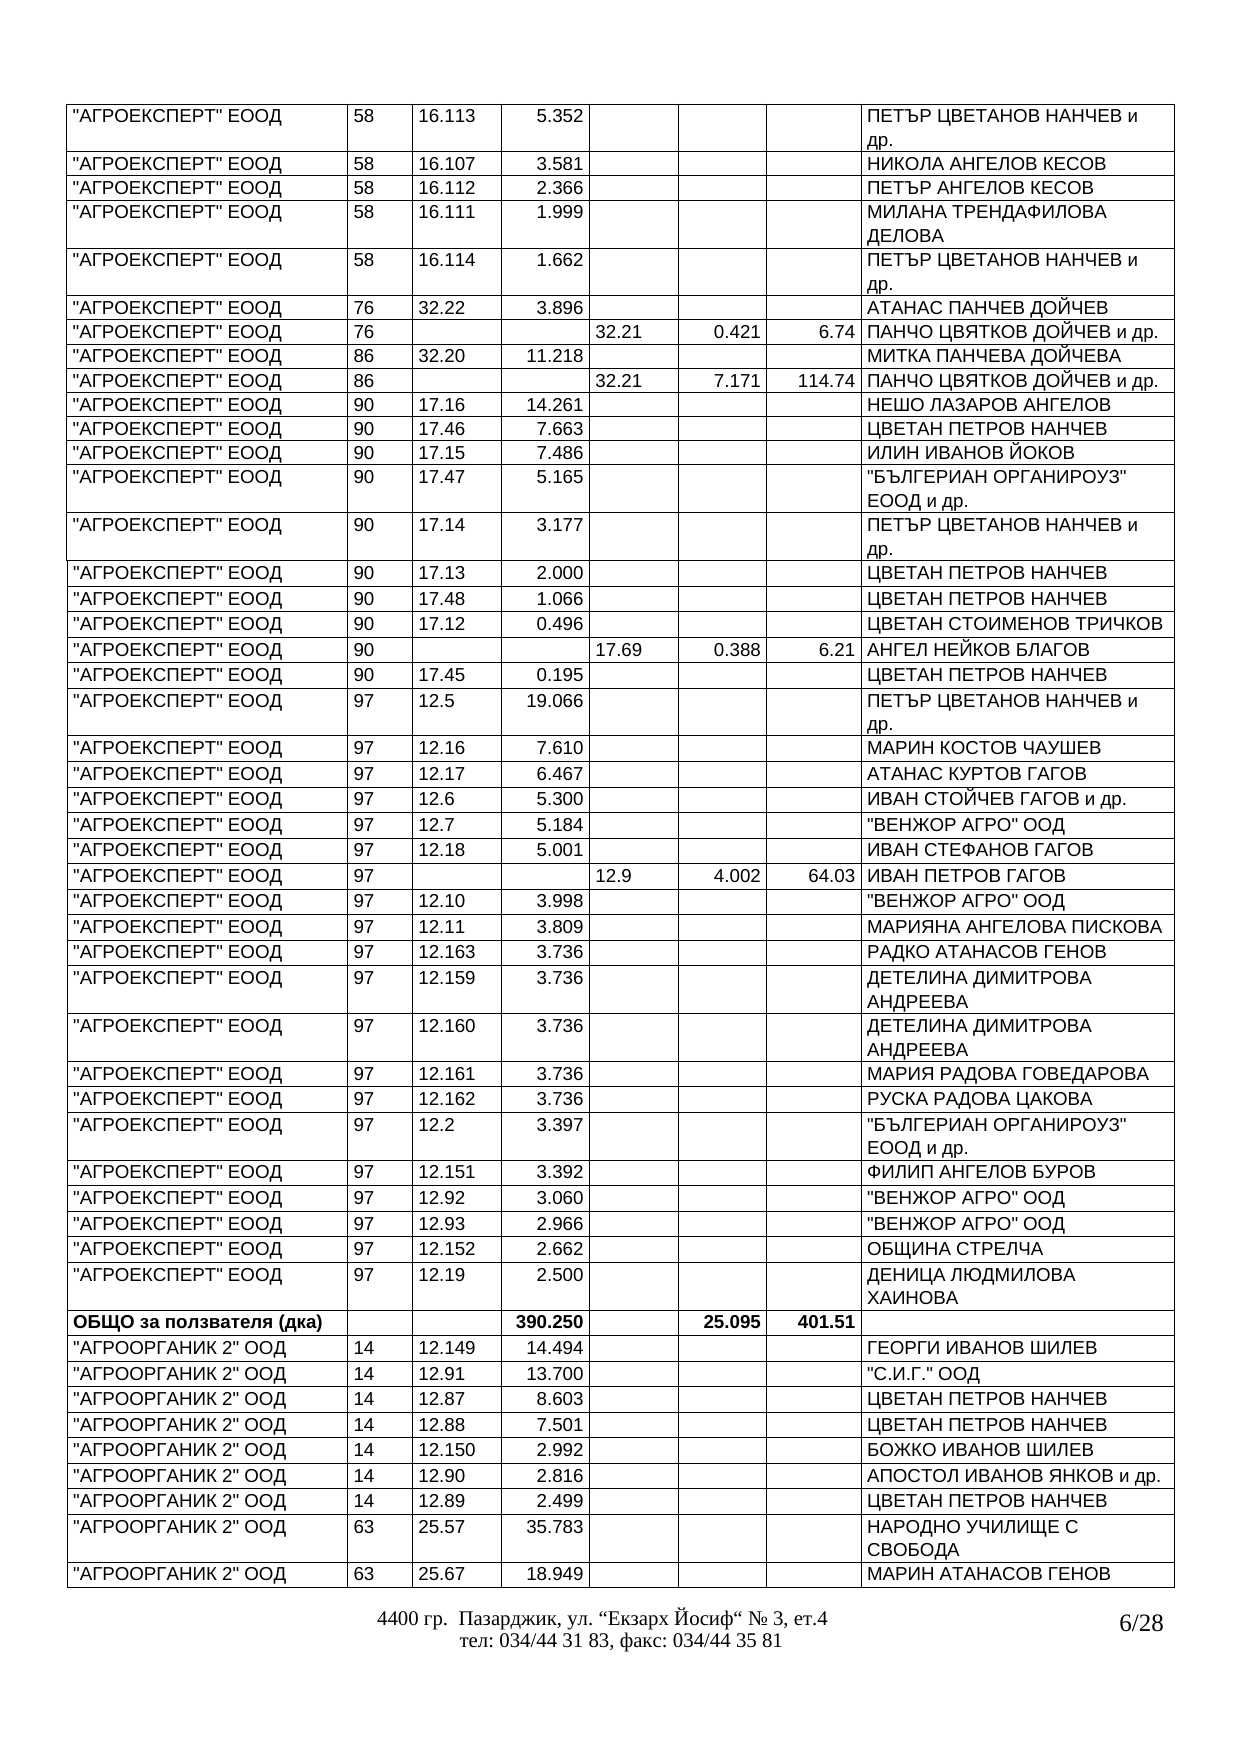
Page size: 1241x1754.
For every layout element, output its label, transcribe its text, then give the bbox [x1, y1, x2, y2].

table_cell [590, 1113, 678, 1159]
table_cell "ВЕНЖОР АГРО" ООД [862, 1212, 1174, 1236]
table_cell "АГРОЕКСПЕРТ" ЕООД [68, 788, 347, 812]
table_cell 7.486 [502, 441, 589, 464]
table_cell "АГРОЕКСПЕРТ" ЕООД [68, 587, 347, 611]
table_cell [679, 1515, 766, 1561]
table_cell 16.111 [413, 201, 501, 247]
table_cell 1.662 [502, 249, 589, 295]
table_cell "АГРООРГАНИК 2" ООД [68, 1464, 347, 1488]
table_cell ЦВЕТАН ПЕТРОВ НАНЧЕВ [862, 417, 1174, 440]
table_cell 14 [348, 1438, 412, 1463]
table_cell 3.736 [502, 966, 589, 1013]
table_cell 12.17 [413, 762, 501, 786]
table_cell "АГРОЕКСПЕРТ" ЕООД [68, 915, 347, 939]
table_cell [679, 663, 766, 688]
table_cell ДЕНИЦА ЛЮДМИЛОВА ХАИНОВА [862, 1263, 1174, 1309]
table_cell 2.662 [502, 1237, 589, 1262]
table_cell ЦВЕТАН ПЕТРОВ НАНЧЕВ [862, 1387, 1174, 1412]
table_cell 6.467 [502, 762, 589, 786]
table_cell 12.90 [413, 1464, 501, 1488]
table_cell 12.89 [413, 1489, 501, 1514]
table_cell [767, 1387, 861, 1412]
table_cell "АГРООРГАНИК 2" ООД [68, 1515, 347, 1561]
table_cell [590, 1336, 678, 1361]
table_cell [767, 813, 861, 837]
table_cell 12.150 [413, 1438, 501, 1463]
table_cell "АГРОЕКСПЕРТ" ЕООД [68, 762, 347, 786]
table_cell 12.160 [413, 1014, 501, 1061]
table_cell "АГРОЕКСПЕРТ" ЕООД [67, 249, 347, 295]
table_cell 17.47 [413, 465, 501, 512]
table_cell [413, 1311, 501, 1335]
table_cell [679, 941, 766, 965]
table_cell 58 [348, 249, 412, 295]
table_cell [767, 465, 861, 512]
table_cell 25.67 [413, 1563, 501, 1587]
table_cell 90 [348, 587, 412, 611]
table_cell 14.261 [502, 393, 589, 416]
table_cell МИЛАНА ТРЕНДАФИЛОВА ДЕЛОВА [862, 201, 1174, 247]
table_cell ИВАН СТЕФАНОВ ГАГОВ [862, 839, 1174, 863]
table_cell [590, 1464, 678, 1488]
table_cell 3.581 [502, 152, 589, 175]
table_cell [502, 638, 589, 662]
table_cell 35.783 [502, 1515, 589, 1561]
table_cell 16.113 [413, 105, 501, 151]
table_cell 76 [348, 296, 412, 319]
table_cell "АГРОЕКСПЕРТ" ЕООД [68, 561, 347, 586]
table_cell 17.12 [413, 612, 501, 637]
table_cell "АГРОЕКСПЕРТ" ЕООД [68, 1113, 347, 1159]
table_cell 12.149 [413, 1336, 501, 1361]
table_cell [767, 249, 861, 295]
table_cell [679, 1489, 766, 1514]
table_cell [590, 1161, 678, 1185]
table_cell "АГРОЕКСПЕРТ" ЕООД [68, 689, 347, 735]
table_cell [679, 612, 766, 637]
table_cell [679, 249, 766, 295]
table_cell "АГРОЕКСПЕРТ" ЕООД [67, 105, 347, 151]
table_cell 12.162 [413, 1087, 501, 1112]
table_cell [679, 1161, 766, 1185]
table_cell [767, 393, 861, 416]
table_cell [767, 1014, 861, 1061]
table_cell [767, 1464, 861, 1488]
table_cell "АГРООРГАНИК 2" ООД [68, 1413, 347, 1437]
table_cell 3.998 [502, 890, 589, 914]
table_cell [590, 839, 678, 863]
table_cell 12.88 [413, 1413, 501, 1437]
table_cell 16.112 [413, 176, 501, 199]
table_cell 90 [348, 465, 412, 512]
table_cell 97 [348, 1237, 412, 1262]
table_cell 64.03 [767, 864, 861, 888]
table_cell [679, 689, 766, 735]
table_cell [767, 152, 861, 175]
table_cell [767, 1087, 861, 1112]
table_cell 90 [348, 638, 412, 662]
table_cell 76 [348, 320, 412, 343]
table_cell 5.352 [502, 105, 589, 151]
table_cell [590, 1186, 678, 1211]
table_cell 0.195 [502, 663, 589, 688]
table_cell АНГЕЛ НЕЙКОВ БЛАГОВ [862, 638, 1174, 662]
table_cell "АГРОЕКСПЕРТ" ЕООД [68, 1186, 347, 1211]
table_cell 86 [348, 369, 412, 392]
table_cell 2.816 [502, 1464, 589, 1488]
table_cell 12.5 [413, 689, 501, 735]
table_cell [590, 441, 678, 464]
table_cell 97 [348, 1062, 412, 1086]
table_cell ГЕОРГИ ИВАНОВ ШИЛЕВ [862, 1336, 1174, 1361]
table_cell 3.896 [502, 296, 589, 319]
table_cell 16.114 [413, 249, 501, 295]
table_cell [590, 587, 678, 611]
table_cell [413, 864, 501, 888]
table_cell 114.74 [767, 369, 861, 392]
table_cell 97 [348, 1263, 412, 1309]
table_cell МАРИН КОСТОВ ЧАУШЕВ [862, 736, 1174, 761]
table_cell "АГРОЕКСПЕРТ" ЕООД [67, 176, 347, 199]
table_cell [862, 1311, 1174, 1335]
table_cell 14 [348, 1362, 412, 1386]
table_cell "АГРООРГАНИК 2" ООД [68, 1438, 347, 1463]
table_cell "ВЕНЖОР АГРО" ООД [862, 813, 1174, 837]
table_cell [767, 1336, 861, 1361]
table_cell [767, 587, 861, 611]
table_cell ПЕТЪР ЦВЕТАНОВ НАНЧЕВ и др. [862, 105, 1174, 151]
table_cell [679, 441, 766, 464]
table_cell [679, 176, 766, 199]
table_cell 2.000 [502, 561, 589, 586]
table_cell 1.066 [502, 587, 589, 611]
table_cell 5.184 [502, 813, 589, 837]
table_cell 2.500 [502, 1263, 589, 1309]
table_cell [590, 813, 678, 837]
table_cell 3.060 [502, 1186, 589, 1211]
table_cell "АГРОЕКСПЕРТ" ЕООД [68, 638, 347, 662]
table_cell "БЪЛГЕРИАН ОРГАНИРОУЗ" ЕООД и др. [862, 465, 1174, 512]
table_cell [767, 1515, 861, 1561]
table_cell 32.21 [590, 320, 678, 343]
table_cell "АГРОЕКСПЕРТ" ЕООД [67, 393, 347, 416]
table_cell 90 [348, 513, 412, 560]
table_cell [767, 1161, 861, 1185]
table_cell 97 [348, 1113, 412, 1159]
table_cell 12.9 [590, 864, 678, 888]
table_cell [590, 915, 678, 939]
table_cell [590, 1014, 678, 1061]
table_cell "АГРОЕКСПЕРТ" ЕООД [68, 890, 347, 914]
table_cell ПАНЧО ЦВЯТКОВ ДОЙЧЕВ и др. [862, 320, 1174, 343]
table_cell [767, 1263, 861, 1309]
table_cell [679, 1438, 766, 1463]
table_cell 18.949 [502, 1563, 589, 1587]
table_cell 14 [348, 1336, 412, 1361]
table_cell [590, 736, 678, 761]
table_cell "БЪЛГЕРИАН ОРГАНИРОУЗ" ЕООД и др. [862, 1113, 1174, 1159]
table_cell [767, 1362, 861, 1386]
table_cell 12.10 [413, 890, 501, 914]
table_cell 12.91 [413, 1362, 501, 1386]
table_cell 17.13 [413, 561, 501, 586]
table_cell 58 [348, 152, 412, 175]
table_cell 17.45 [413, 663, 501, 688]
table_cell 90 [348, 417, 412, 440]
table_cell [679, 561, 766, 586]
table_cell [590, 345, 678, 368]
table_cell [767, 1186, 861, 1211]
table_cell 97 [348, 689, 412, 735]
table_cell 58 [348, 201, 412, 247]
table_cell [679, 465, 766, 512]
table_cell 12.16 [413, 736, 501, 761]
table_cell 401.51 [767, 1311, 861, 1335]
table_cell [767, 1113, 861, 1159]
table_cell [679, 296, 766, 319]
table_cell МИТКА ПАНЧЕВА ДОЙЧЕВА [862, 345, 1174, 368]
table_cell 3.392 [502, 1161, 589, 1185]
table_cell [679, 1563, 766, 1587]
table_cell 7.501 [502, 1413, 589, 1437]
table_cell [413, 638, 501, 662]
table_cell [590, 513, 678, 560]
table_cell ПЕТЪР ЦВЕТАНОВ НАНЧЕВ и др. [862, 689, 1174, 735]
table_cell [590, 1311, 678, 1335]
table_cell [679, 762, 766, 786]
table_cell [413, 369, 501, 392]
table_cell 97 [348, 1212, 412, 1236]
table_cell "АГРООРГАНИК 2" ООД [68, 1387, 347, 1412]
table_cell 12.93 [413, 1212, 501, 1236]
table_cell [767, 1212, 861, 1236]
table_cell 97 [348, 1014, 412, 1061]
table_cell [679, 1113, 766, 1159]
table_cell 0.388 [679, 638, 766, 662]
table_cell 86 [348, 345, 412, 368]
table_cell "АГРОЕКСПЕРТ" ЕООД [68, 1212, 347, 1236]
table_cell [590, 1212, 678, 1236]
table_cell 32.20 [413, 345, 501, 368]
table_cell "АГРОЕКСПЕРТ" ЕООД [67, 417, 347, 440]
table_cell [767, 612, 861, 637]
table_cell 12.87 [413, 1387, 501, 1412]
table_cell [767, 941, 861, 965]
table_cell [679, 1413, 766, 1437]
table_cell [767, 1237, 861, 1262]
table_cell "АГРОЕКСПЕРТ" ЕООД [67, 513, 347, 560]
table_cell ДЕТЕЛИНА ДИМИТРОВА АНДРЕЕВА [862, 1014, 1174, 1061]
table_cell 5.001 [502, 839, 589, 863]
table_cell [590, 1237, 678, 1262]
table_cell ПЕТЪР АНГЕЛОВ КЕСОВ [862, 176, 1174, 199]
table_cell [502, 369, 589, 392]
table_cell 12.2 [413, 1113, 501, 1159]
table_cell [590, 663, 678, 688]
table_cell ЦВЕТАН ПЕТРОВ НАНЧЕВ [862, 1413, 1174, 1437]
table_cell 17.48 [413, 587, 501, 611]
table_cell 97 [348, 915, 412, 939]
table_cell 390.250 [502, 1311, 589, 1335]
table_cell 17.15 [413, 441, 501, 464]
table_cell [679, 1014, 766, 1061]
table_cell [679, 1263, 766, 1309]
table_cell 13.700 [502, 1362, 589, 1386]
table_cell "АГРОЕКСПЕРТ" ЕООД [68, 1161, 347, 1185]
table_cell "АГРОЕКСПЕРТ" ЕООД [67, 369, 347, 392]
table_cell [590, 105, 678, 151]
table_cell [590, 465, 678, 512]
table_cell [679, 345, 766, 368]
table_cell ЦВЕТАН ПЕТРОВ НАНЧЕВ [862, 587, 1174, 611]
table_cell [767, 441, 861, 464]
table_cell [413, 320, 501, 343]
table_cell [679, 1062, 766, 1086]
table_cell 97 [348, 941, 412, 965]
table_cell РАДКО АТАНАСОВ ГЕНОВ [862, 941, 1174, 965]
table_cell [590, 417, 678, 440]
table_cell 97 [348, 788, 412, 812]
table_cell 97 [348, 839, 412, 863]
table_cell ФИЛИП АНГЕЛОВ БУРОВ [862, 1161, 1174, 1185]
table_cell [767, 105, 861, 151]
table_cell 12.18 [413, 839, 501, 863]
table_cell АПОСТОЛ ИВАНОВ ЯНКОВ и др. [862, 1464, 1174, 1488]
table_cell "АГРОЕКСПЕРТ" ЕООД [68, 839, 347, 863]
table_cell 90 [348, 612, 412, 637]
table_cell "АГРОЕКСПЕРТ" ЕООД [68, 941, 347, 965]
table_cell "АГРОЕКСПЕРТ" ЕООД [68, 966, 347, 1013]
table_cell ПАНЧО ЦВЯТКОВ ДОЙЧЕВ и др. [862, 369, 1174, 392]
table_cell 2.499 [502, 1489, 589, 1514]
table_cell ЦВЕТАН ПЕТРОВ НАНЧЕВ [862, 663, 1174, 688]
table_cell [679, 201, 766, 247]
table_cell [767, 663, 861, 688]
table_cell "АГРОЕКСПЕРТ" ЕООД [68, 736, 347, 761]
table_cell [767, 417, 861, 440]
table_cell [767, 1489, 861, 1514]
table_cell 7.610 [502, 736, 589, 761]
table_cell 4.002 [679, 864, 766, 888]
table_cell 97 [348, 813, 412, 837]
table_cell 7.663 [502, 417, 589, 440]
table_cell [767, 296, 861, 319]
table_cell [679, 1464, 766, 1488]
table_cell "АГРОЕКСПЕРТ" ЕООД [67, 152, 347, 175]
table_cell [767, 1563, 861, 1587]
table_cell НАРОДНО УЧИЛИЩЕ С СВОБОДА [862, 1515, 1174, 1561]
table_cell [679, 1087, 766, 1112]
table_cell "АГРОЕКСПЕРТ" ЕООД [68, 1062, 347, 1086]
table_cell [590, 152, 678, 175]
table_cell МАРИЯ РАДОВА ГОВЕДАРОВА [862, 1062, 1174, 1086]
table_cell [767, 839, 861, 863]
table_cell [679, 152, 766, 175]
table_cell МАРИЯНА АНГЕЛОВА ПИСКОВА [862, 915, 1174, 939]
table_cell "АГРОЕКСПЕРТ" ЕООД [68, 864, 347, 888]
table_cell [679, 915, 766, 939]
table_cell 17.16 [413, 393, 501, 416]
table_cell 19.066 [502, 689, 589, 735]
table_cell [767, 689, 861, 735]
table_cell [590, 249, 678, 295]
table_cell 90 [348, 441, 412, 464]
table_cell 3.809 [502, 915, 589, 939]
table_cell [679, 587, 766, 611]
table_cell 97 [348, 966, 412, 1013]
table_cell 12.19 [413, 1263, 501, 1309]
table_cell 6.21 [767, 638, 861, 662]
table_cell 58 [348, 176, 412, 199]
table_cell [679, 890, 766, 914]
table_cell [679, 417, 766, 440]
table_cell [767, 762, 861, 786]
table_cell "АГРОЕКСПЕРТ" ЕООД [67, 441, 347, 464]
table_cell ИВАН ПЕТРОВ ГАГОВ [862, 864, 1174, 888]
table_cell 14 [348, 1387, 412, 1412]
table_cell [590, 612, 678, 637]
table_cell "АГРОЕКСПЕРТ" ЕООД [68, 612, 347, 637]
table_cell ЦВЕТАН ПЕТРОВ НАНЧЕВ [862, 1489, 1174, 1514]
table_cell 90 [348, 393, 412, 416]
table_cell [590, 201, 678, 247]
table_cell [590, 1263, 678, 1309]
table_cell 90 [348, 561, 412, 586]
table_cell [767, 513, 861, 560]
table_cell 97 [348, 1161, 412, 1185]
table_cell "ВЕНЖОР АГРО" ООД [862, 890, 1174, 914]
table_cell НИКОЛА АНГЕЛОВ КЕСОВ [862, 152, 1174, 175]
table_cell [590, 176, 678, 199]
table_cell [590, 296, 678, 319]
table_cell 90 [348, 663, 412, 688]
table_cell 14.494 [502, 1336, 589, 1361]
table_cell [590, 1087, 678, 1112]
table_cell "С.И.Г." ООД [862, 1362, 1174, 1386]
table_cell [767, 1062, 861, 1086]
table_cell [590, 1563, 678, 1587]
table_cell 8.603 [502, 1387, 589, 1412]
table_cell [590, 762, 678, 786]
table_cell 32.21 [590, 369, 678, 392]
table_cell [679, 105, 766, 151]
table_cell [679, 1212, 766, 1236]
table_cell 12.163 [413, 941, 501, 965]
table_cell БОЖКО ИВАНОВ ШИЛЕВ [862, 1438, 1174, 1463]
table_cell [590, 1438, 678, 1463]
table_cell "АГРООРГАНИК 2" ООД [68, 1362, 347, 1386]
table_cell 12.11 [413, 915, 501, 939]
table_cell [679, 513, 766, 560]
table_cell [590, 1489, 678, 1514]
table_cell "АГРОЕКСПЕРТ" ЕООД [68, 1237, 347, 1262]
table_cell 6.74 [767, 320, 861, 343]
table_cell [767, 1438, 861, 1463]
table_cell "АГРОЕКСПЕРТ" ЕООД [68, 1263, 347, 1309]
table_cell 58 [348, 105, 412, 151]
table_cell РУСКА РАДОВА ЦАКОВА [862, 1087, 1174, 1112]
table_cell 2.992 [502, 1438, 589, 1463]
table_cell [767, 176, 861, 199]
table_cell [679, 813, 766, 837]
table_cell [767, 345, 861, 368]
table_cell [767, 966, 861, 1013]
table_cell 97 [348, 762, 412, 786]
table_cell "АГРОЕКСПЕРТ" ЕООД [68, 1014, 347, 1061]
table_cell НЕШО ЛАЗАРОВ АНГЕЛОВ [862, 393, 1174, 416]
table_cell ПЕТЪР ЦВЕТАНОВ НАНЧЕВ и др. [862, 249, 1174, 295]
table_cell 16.107 [413, 152, 501, 175]
table_cell 2.366 [502, 176, 589, 199]
table_cell [679, 788, 766, 812]
table_cell 2.966 [502, 1212, 589, 1236]
table_cell [590, 1387, 678, 1412]
table_cell 17.14 [413, 513, 501, 560]
table_cell [590, 689, 678, 735]
table_cell 17.46 [413, 417, 501, 440]
table_cell [590, 966, 678, 1013]
table_cell ИВАН СТОЙЧЕВ ГАГОВ и др. [862, 788, 1174, 812]
table_cell [590, 941, 678, 965]
table_cell 63 [348, 1563, 412, 1587]
table_cell "АГРОЕКСПЕРТ" ЕООД [67, 465, 347, 512]
table_cell ЦВЕТАН СТОИМЕНОВ ТРИЧКОВ [862, 612, 1174, 637]
table_cell [679, 966, 766, 1013]
table_cell 5.300 [502, 788, 589, 812]
table_cell [679, 839, 766, 863]
table_cell 3.177 [502, 513, 589, 560]
table_cell [679, 1186, 766, 1211]
table_cell [590, 393, 678, 416]
table_cell 17.69 [590, 638, 678, 662]
table_cell [767, 1413, 861, 1437]
table_cell "АГРОЕКСПЕРТ" ЕООД [68, 1087, 347, 1112]
table_cell 12.92 [413, 1186, 501, 1211]
table_cell 97 [348, 1087, 412, 1112]
table_cell 14 [348, 1464, 412, 1488]
table_cell ЦВЕТАН ПЕТРОВ НАНЧЕВ [862, 561, 1174, 586]
table_cell АТАНАС ПАНЧЕВ ДОЙЧЕВ [862, 296, 1174, 319]
table_cell [679, 1237, 766, 1262]
table_cell "ВЕНЖОР АГРО" ООД [862, 1186, 1174, 1211]
table_cell МАРИН АТАНАСОВ ГЕНОВ [862, 1563, 1174, 1587]
table_cell 14 [348, 1413, 412, 1437]
table_cell 12.6 [413, 788, 501, 812]
table_cell 25.095 [679, 1311, 766, 1335]
table_cell [502, 864, 589, 888]
table_cell [679, 393, 766, 416]
table_cell [767, 561, 861, 586]
table_cell [679, 736, 766, 761]
table_cell 14 [348, 1489, 412, 1514]
table_cell 63 [348, 1515, 412, 1561]
table_cell [590, 1413, 678, 1437]
table_cell "АГРОЕКСПЕРТ" ЕООД [67, 345, 347, 368]
table_cell 0.421 [679, 320, 766, 343]
table_cell [590, 890, 678, 914]
table_cell [767, 915, 861, 939]
table_cell 12.7 [413, 813, 501, 837]
table_cell 11.218 [502, 345, 589, 368]
table_cell 97 [348, 736, 412, 761]
table_cell 25.57 [413, 1515, 501, 1561]
table_cell "АГРООРГАНИК 2" ООД [68, 1336, 347, 1361]
table_cell "АГРОЕКСПЕРТ" ЕООД [68, 813, 347, 837]
table_cell 97 [348, 1186, 412, 1211]
table_cell 97 [348, 890, 412, 914]
table_cell [348, 1311, 412, 1335]
table_cell 3.736 [502, 1014, 589, 1061]
table_cell 12.159 [413, 966, 501, 1013]
table_cell 7.171 [679, 369, 766, 392]
table_cell ПЕТЪР ЦВЕТАНОВ НАНЧЕВ и др. [862, 513, 1174, 560]
table_cell 1.999 [502, 201, 589, 247]
table_cell 3.736 [502, 1062, 589, 1086]
table_cell [679, 1387, 766, 1412]
table_cell ИЛИН ИВАНОВ ЙОКОВ [862, 441, 1174, 464]
table_cell ОБЩИНА СТРЕЛЧА [862, 1237, 1174, 1262]
table_cell 3.736 [502, 941, 589, 965]
table_cell [767, 788, 861, 812]
table_cell [590, 1062, 678, 1086]
table_cell [767, 201, 861, 247]
table_cell 12.151 [413, 1161, 501, 1185]
table_cell 0.496 [502, 612, 589, 637]
table_cell АТАНАС КУРТОВ ГАГОВ [862, 762, 1174, 786]
table_cell 12.152 [413, 1237, 501, 1262]
table_cell [590, 561, 678, 586]
table_cell "АГРОЕКСПЕРТ" ЕООД [68, 663, 347, 688]
table_cell [679, 1362, 766, 1386]
table_cell [679, 1336, 766, 1361]
table_cell [767, 736, 861, 761]
table_cell [590, 1515, 678, 1561]
table_cell "АГРООРГАНИК 2" ООД [68, 1489, 347, 1514]
table_cell ОБЩО за ползвателя (дка) [68, 1311, 347, 1335]
table_cell 3.397 [502, 1113, 589, 1159]
table_cell 5.165 [502, 465, 589, 512]
table_cell 3.736 [502, 1087, 589, 1112]
table_cell [767, 890, 861, 914]
table_cell 12.161 [413, 1062, 501, 1086]
table_cell ДЕТЕЛИНА ДИМИТРОВА АНДРЕЕВА [862, 966, 1174, 1013]
table_cell [590, 1362, 678, 1386]
table_cell "АГРОЕКСПЕРТ" ЕООД [67, 201, 347, 247]
table_cell [502, 320, 589, 343]
table_cell "АГРОЕКСПЕРТ" ЕООД [67, 320, 347, 343]
table_cell 32.22 [413, 296, 501, 319]
table_cell "АГРОЕКСПЕРТ" ЕООД [67, 296, 347, 319]
table_cell 97 [348, 864, 412, 888]
table_cell "АГРООРГАНИК 2" ООД [68, 1563, 347, 1587]
table_cell [590, 788, 678, 812]
